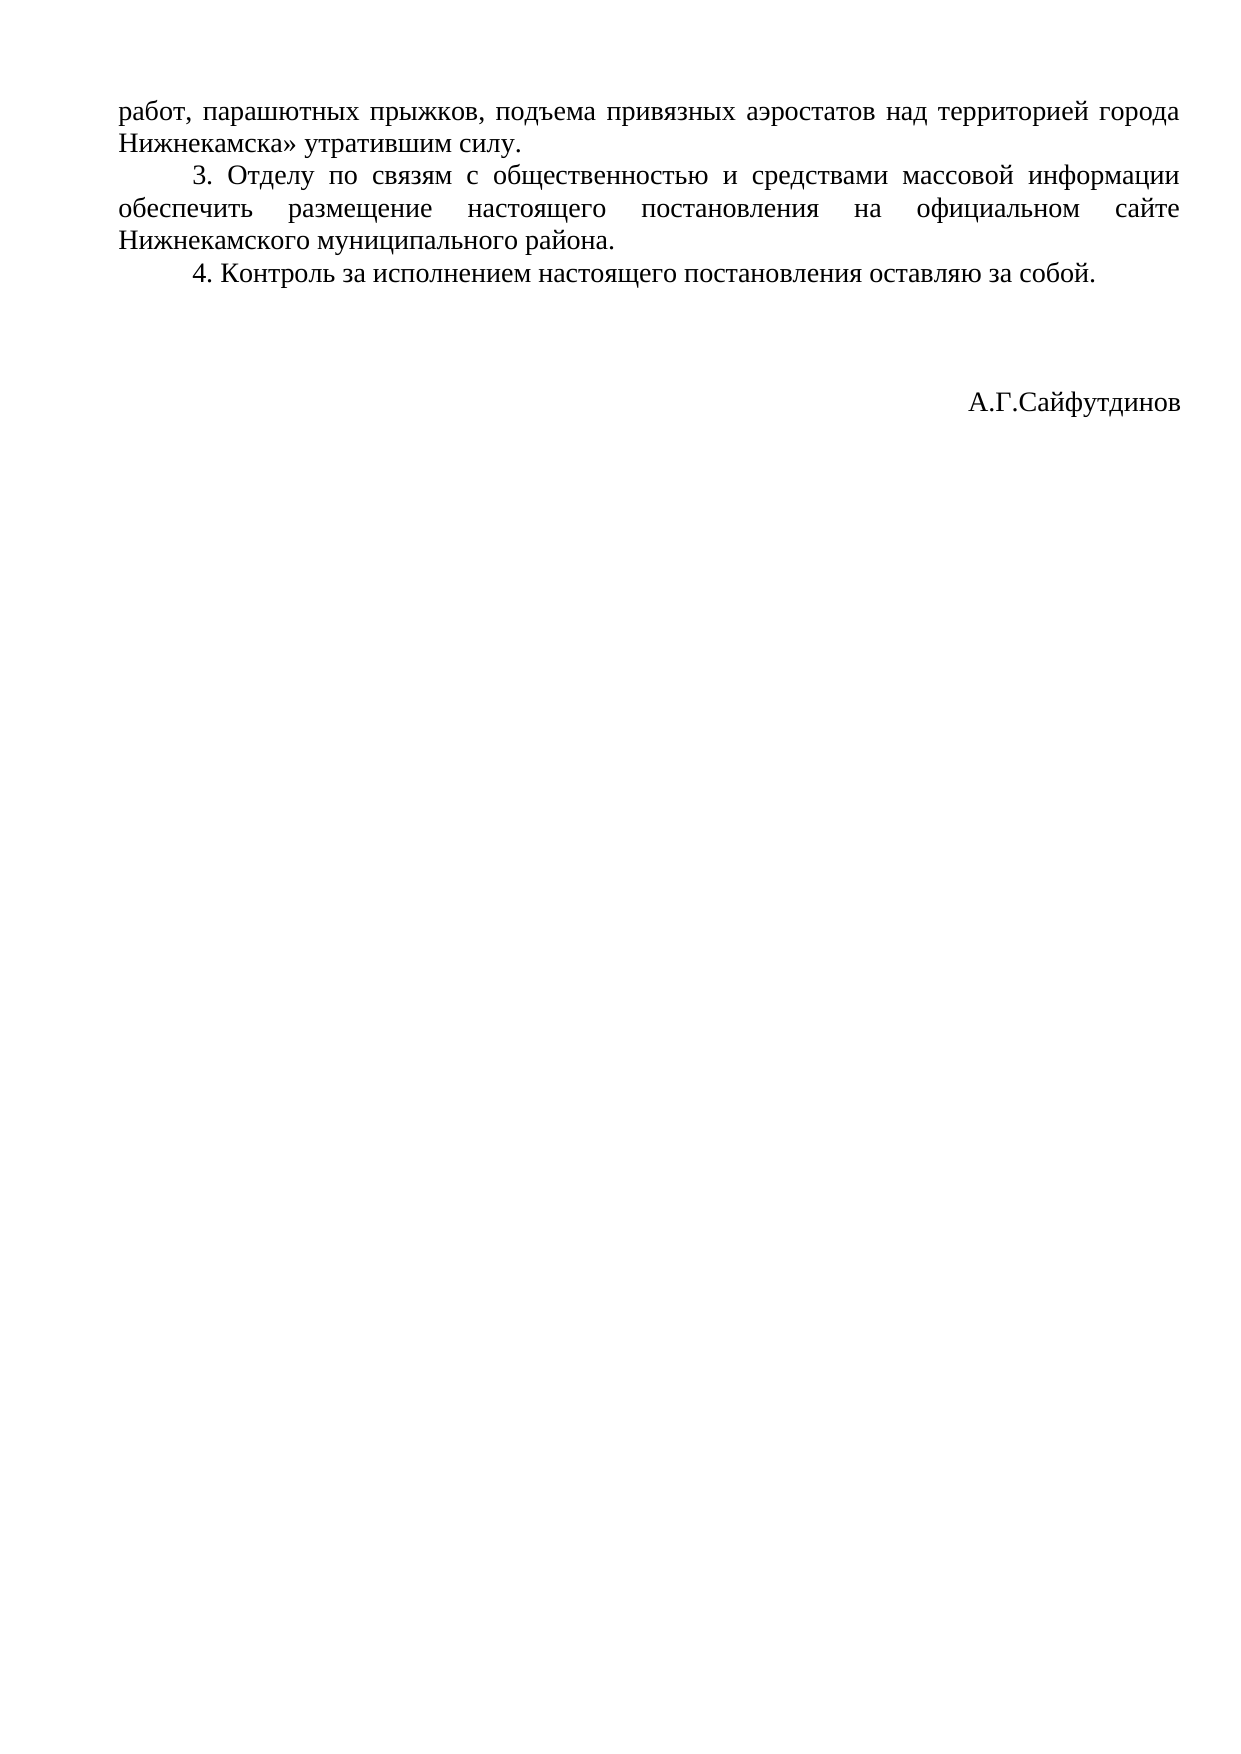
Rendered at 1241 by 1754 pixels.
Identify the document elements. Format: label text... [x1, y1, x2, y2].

text 4. Контроль за исполнением настоящего постановления оставляю за собой. [118, 256, 1181, 288]
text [118, 94, 1181, 158]
text А.Г.Сайфутдинов [118, 385, 1181, 418]
text 3. Отделу по связям с общественностью и средствами массовой информации обеспечить размещение настоящего постановления на официальном сайте Нижнекамского муниципального района. [118, 158, 1181, 256]
